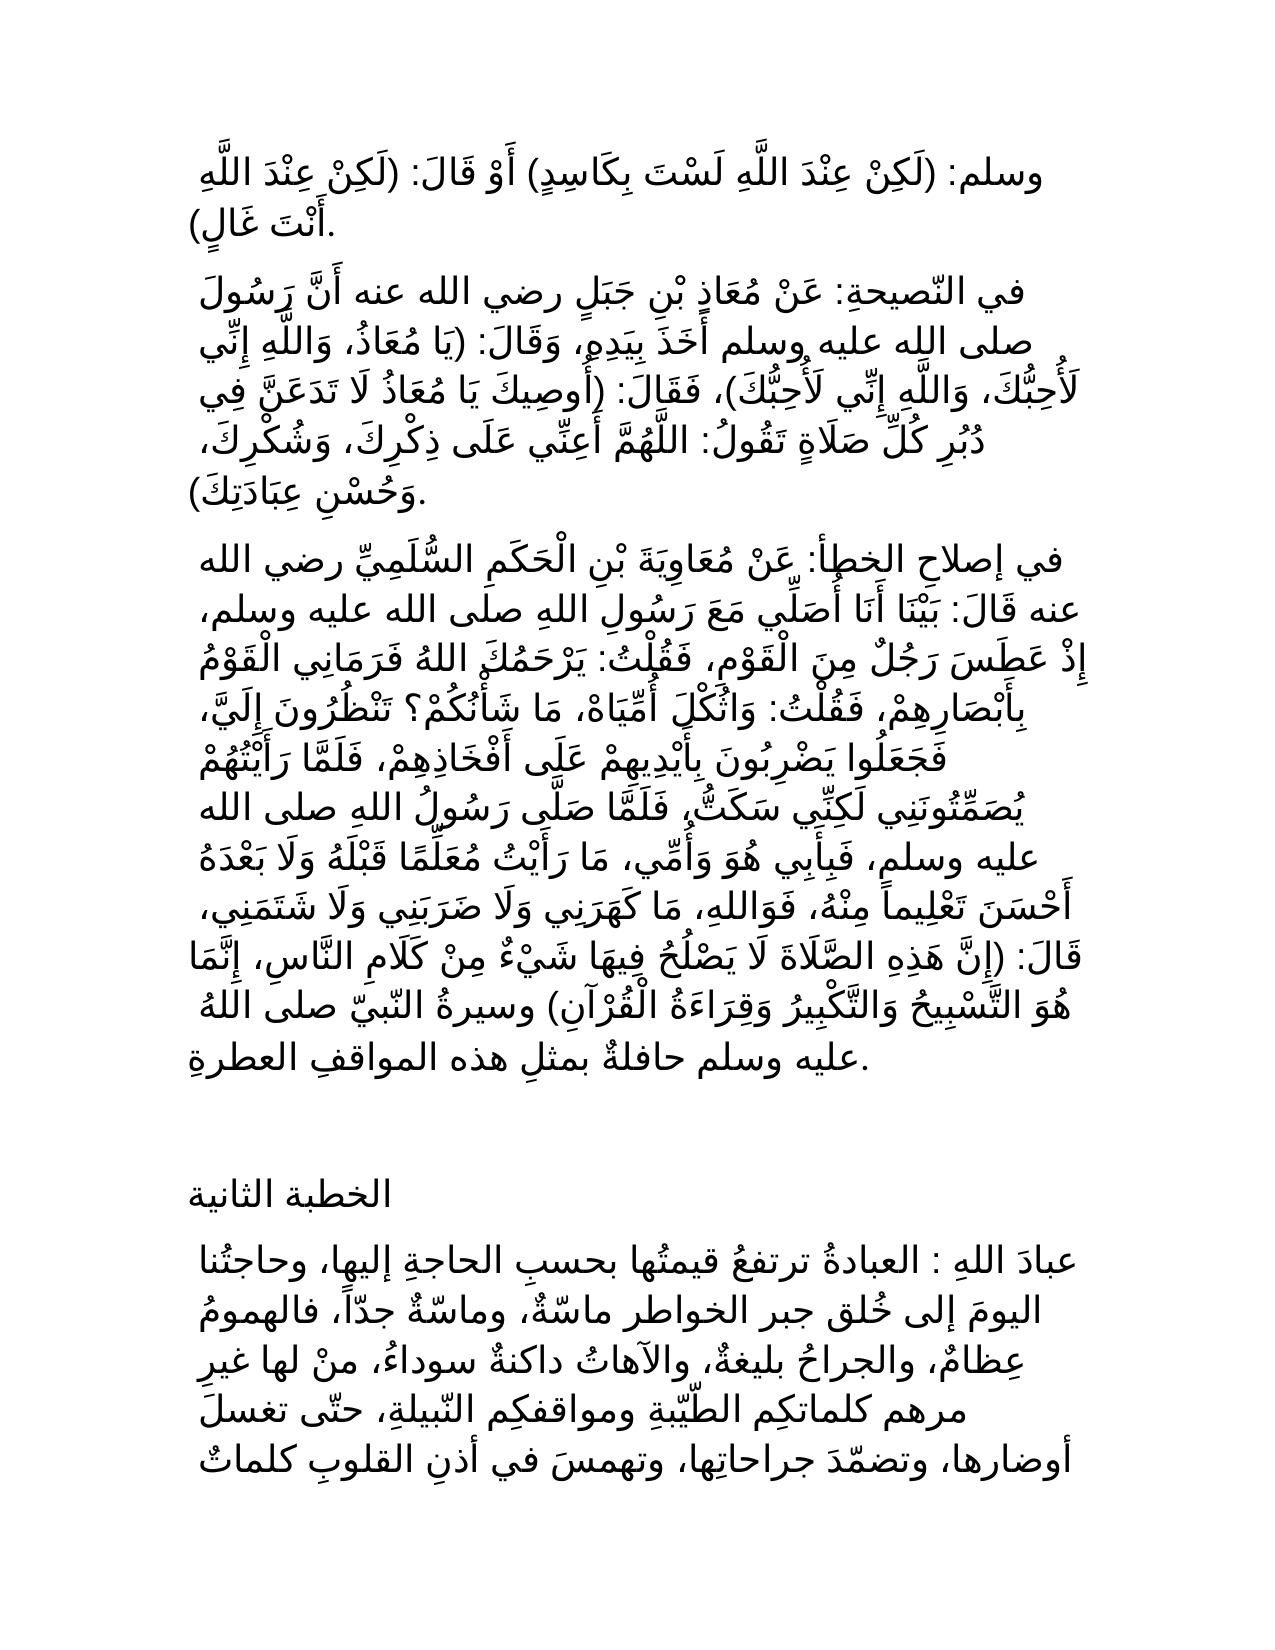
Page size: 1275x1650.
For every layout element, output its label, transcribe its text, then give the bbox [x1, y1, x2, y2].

text في النّصيحةِ: عَنْ مُعَاذِ بْنِ جَبَلٍ رضي الله عنه أَنَّ رَسُولَ صلى الله عليه وسلم أَخَذَ بِيَدِهِ، وَقَالَ: (يَا مُعَاذُ، وَاللَّهِ إِنِّي لَأُحِبُّكَ، وَاللَّهِ إِنِّي لَأُحِبُّكَ)، فَقَالَ: (أُوصِيكَ يَا مُعَاذُ لَا تَدَعَنَّ فِي دُبُرِ كُلِّ صَلَاةٍ تَقُولُ: اللَّهُمَّ أَعِنِّي عَلَى ذِكْرِكَ، وَشُكْرِكَ، وَحُسْنِ عِبَادَتِكَ). [187, 269, 1087, 514]
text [187, 150, 1087, 246]
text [187, 1239, 1087, 1480]
text الخطبة الثانية [187, 1172, 1087, 1216]
text في إصلاحِ الخطأ: عَنْ مُعَاوِيَةَ بْنِ الْحَكَمِ السُّلَمِيِّ رضي الله عنه قَالَ: بَيْنَا أَنَا أُصَلِّي مَعَ رَسُولِ اللهِ صلى الله عليه وسلم، إِذْ عَطَسَ رَجُلٌ مِنَ الْقَوْمِ، فَقُلْتُ: يَرْحَمُكَ اللهُ فَرَمَانِي الْقَوْمُ بِأَبْصَارِهِمْ، فَقُلْتُ: وَاثُكْلَ أُمِّيَاهْ، مَا شَأْنُكُمْ؟ تَنْظُرُونَ إِلَيَّ، فَجَعَلُوا يَضْرِبُونَ بِأَيْدِيهِمْ عَلَى أَفْخَاذِهِمْ، فَلَمَّا رَأَيْتُهُمْ يُصَمِّتُونَنِي لَكِنِّي سَكَتُّ، فَلَمَّا صَلَّى رَسُولُ اللهِ صلى الله عليه وسلم، فَبِأَبِي هُوَ وَأُمِّي، مَا رَأَيْتُ مُعَلِّمًا قَبْلَهُ وَلَا بَعْدَهُ أَحْسَنَ تَعْلِيماً مِنْهُ، فَوَاللهِ، مَا كَهَرَنِي وَلَا ضَرَبَنِي وَلَا شَتَمَنِي، قَالَ: (إِنَّ هَذِهِ الصَّلَاةَ لَا يَصْلُحُ فِيهَا شَيْءٌ مِنْ كَلَامِ النَّاسِ، إِنَّمَا هُوَ التَّسْبِيحُ وَالتَّكْبِيرُ وَقِرَاءَةُ الْقُرْآنِ) وسيرةُ النّبيّ صلى اللهُ عليه وسلم حافلةٌ بمثلِ هذه المواقفِ العطرةِ. [187, 537, 1087, 1079]
